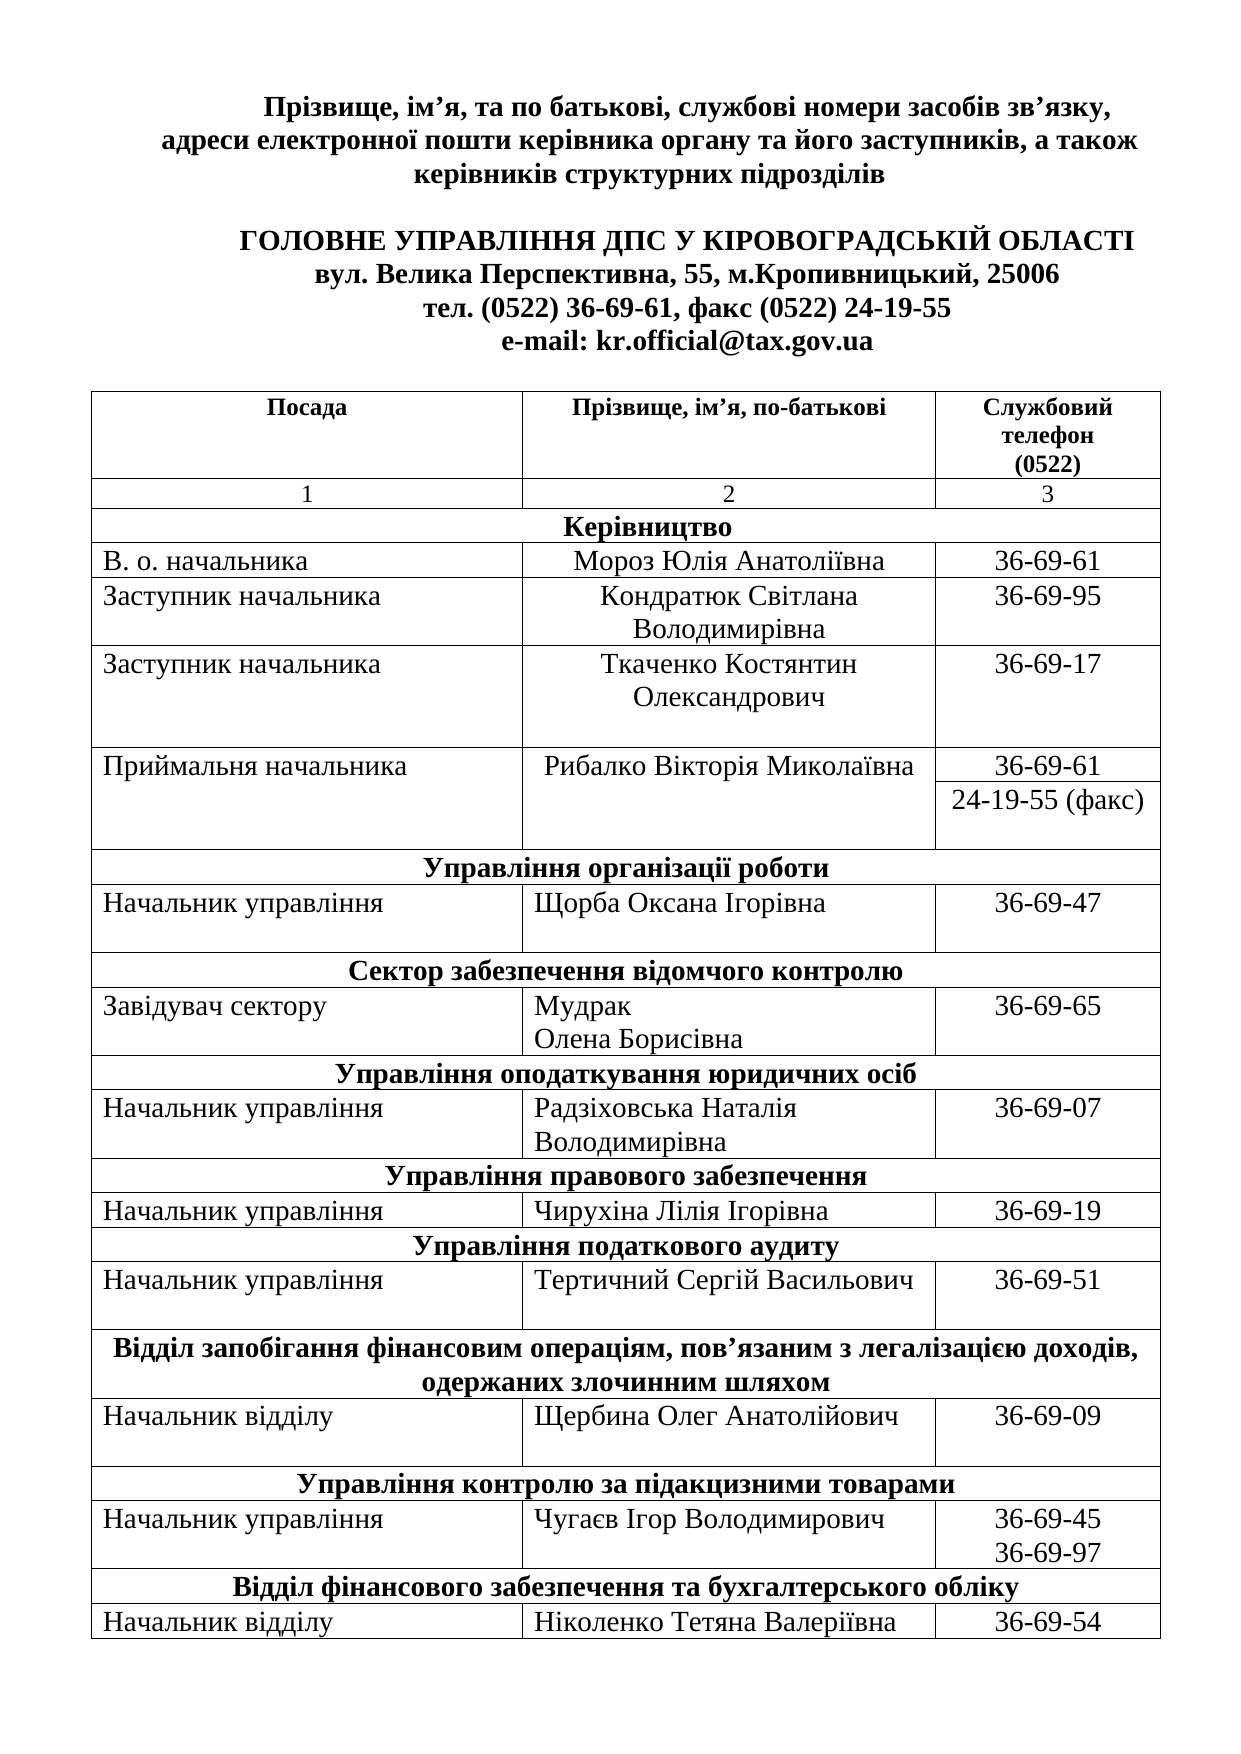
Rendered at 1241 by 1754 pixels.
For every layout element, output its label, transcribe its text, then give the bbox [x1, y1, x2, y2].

table_cell Начальник управління [92, 1193, 522, 1227]
table_cell Чугаєв Ігор Володимирович [523, 1501, 935, 1568]
table_cell Завідувач сектору [92, 988, 522, 1055]
table_cell 36-69-51 [936, 1262, 1160, 1329]
table_cell Мороз Юлія Анатоліївна [523, 543, 935, 577]
table_cell Кондратюк Світлана Володимирівна [523, 578, 935, 645]
table_cell Начальник управління [92, 885, 522, 952]
table_cell Управління контролю за підакцизними товарами [92, 1467, 1160, 1500]
table_header Службовий телефон (0522) [936, 392, 1160, 478]
table_header Прізвище, ім’я, по-батькові [523, 392, 935, 478]
table_cell Керівництво [92, 509, 1160, 542]
table_cell Управління організації роботи [92, 850, 1160, 884]
table_cell Щорба Оксана Ігорівна [523, 885, 935, 952]
table_cell Тертичний Сергій Васильович [523, 1262, 935, 1329]
table_cell Чирухіна Лілія Ігорівна [523, 1193, 935, 1227]
table_cell Заступник начальника [92, 578, 522, 645]
table_cell В. о. начальника [92, 543, 522, 577]
table_cell 36-69-09 [936, 1399, 1160, 1466]
table_cell 36-69-65 [936, 988, 1160, 1055]
table_cell Заступник начальника [92, 646, 522, 747]
text ГОЛОВНЕ УПРАВЛІННЯ ДПС У КІРОВОГРАДСЬКІЙ ОБЛАСТІ [148, 223, 1152, 256]
table_cell 36-69-61 [936, 748, 1160, 781]
table_cell 36-69-19 [936, 1193, 1160, 1227]
table_cell 2 [523, 479, 935, 508]
table_cell Щербина Олег Анатолійович [523, 1399, 935, 1466]
table_cell 3 [936, 479, 1160, 508]
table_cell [523, 1604, 935, 1637]
text e-mail: kr.official@tax.gov.ua [148, 323, 1152, 357]
table_cell 36-69-95 [936, 578, 1160, 645]
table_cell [92, 1604, 522, 1637]
table_cell 36-69-54 [936, 1604, 1160, 1637]
table_cell Начальник управління [92, 1262, 522, 1329]
text вул. Велика Перспективна, 55, м.Кропивницький, 25006 [148, 256, 1152, 290]
table_cell Управління оподаткування юридичних осіб [92, 1056, 1160, 1089]
table_cell 36-69-47 [936, 885, 1160, 952]
table_cell Управління податкового аудиту [92, 1228, 1160, 1261]
table_cell Начальник управління [92, 1090, 522, 1157]
table_cell Ткаченко Костянтин Олександрович [523, 646, 935, 747]
table_cell 24-19-55 (факс) [936, 782, 1160, 849]
table_cell Відділ запобігання фінансовим операціям, пов’язаним з легалізацією доходів, одержаних злочинним шляхом [92, 1330, 1160, 1397]
text Прізвище, ім’я, та по батькові, службові номери засобів зв’язку, адреси електронної пошти керівника органу та його заступників, а також керівників структурних підрозділів [148, 89, 1152, 189]
table_cell Радзіховська Наталія Володимирівна [523, 1090, 935, 1157]
table_cell 36-69-45 36-69-97 [936, 1501, 1160, 1568]
table_header Посада [92, 392, 522, 478]
table_cell Рибалко Вікторія Миколаївна [523, 748, 935, 849]
table_cell Приймальня начальника [92, 748, 522, 849]
table_cell 36-69-61 [936, 543, 1160, 577]
table_cell Відділ фінансового забезпечення та бухгалтерського обліку [92, 1569, 1160, 1603]
table_cell 36-69-17 [936, 646, 1160, 747]
text тел. (0522) 36-69-61, факс (0522) 24-19-55 [148, 290, 1152, 323]
table_cell Начальник відділу [92, 1399, 522, 1466]
table_cell Начальник управління [92, 1501, 522, 1568]
table_cell Сектор забезпечення відомчого контролю [92, 953, 1160, 987]
table_cell Мудрак Олена Борисівна [523, 988, 935, 1055]
table_cell Управління правового забезпечення [92, 1159, 1160, 1192]
table_cell 1 [92, 479, 522, 508]
table_cell 36-69-07 [936, 1090, 1160, 1157]
